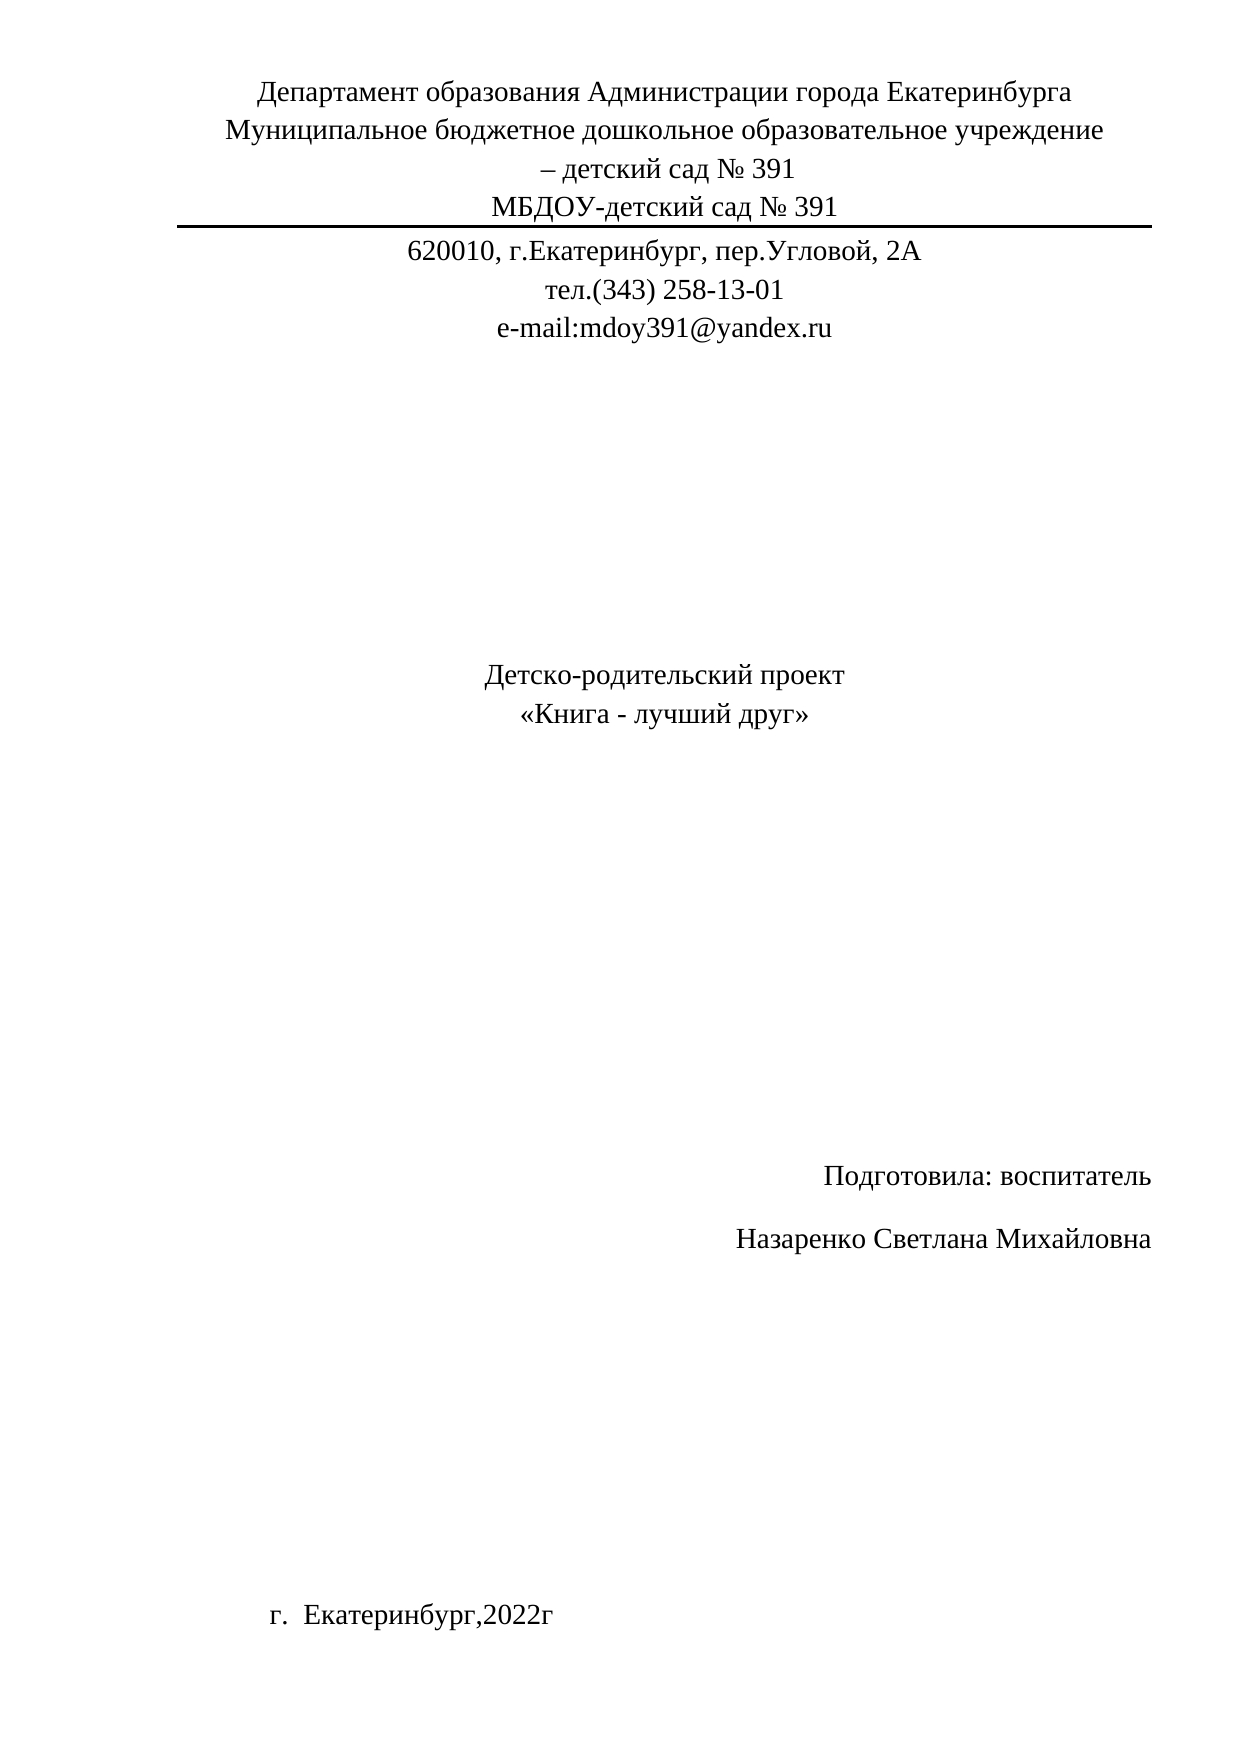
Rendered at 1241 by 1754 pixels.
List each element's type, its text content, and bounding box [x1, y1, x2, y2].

text Муниципальное бюджетное дошкольное образовательное учреждение [177, 112, 1152, 146]
text МБДОУ-детский сад № 391 [177, 189, 1152, 225]
text «Книга - лучший друг» [177, 696, 1152, 729]
text Департамент образования Администрации города Екатеринбурга [177, 74, 1152, 107]
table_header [177, 1159, 645, 1660]
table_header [645, 1159, 1152, 1660]
text 620010, г.Екатеринбург, пер.Угловой, 2А [177, 233, 1152, 267]
text – детский сад № 391 [177, 151, 1152, 184]
text тел.(343) 258-13-01 [177, 272, 1152, 305]
text Детско-родительский проект [177, 657, 1152, 691]
text e-mail:mdoy391@yandex.ru [177, 310, 1152, 344]
